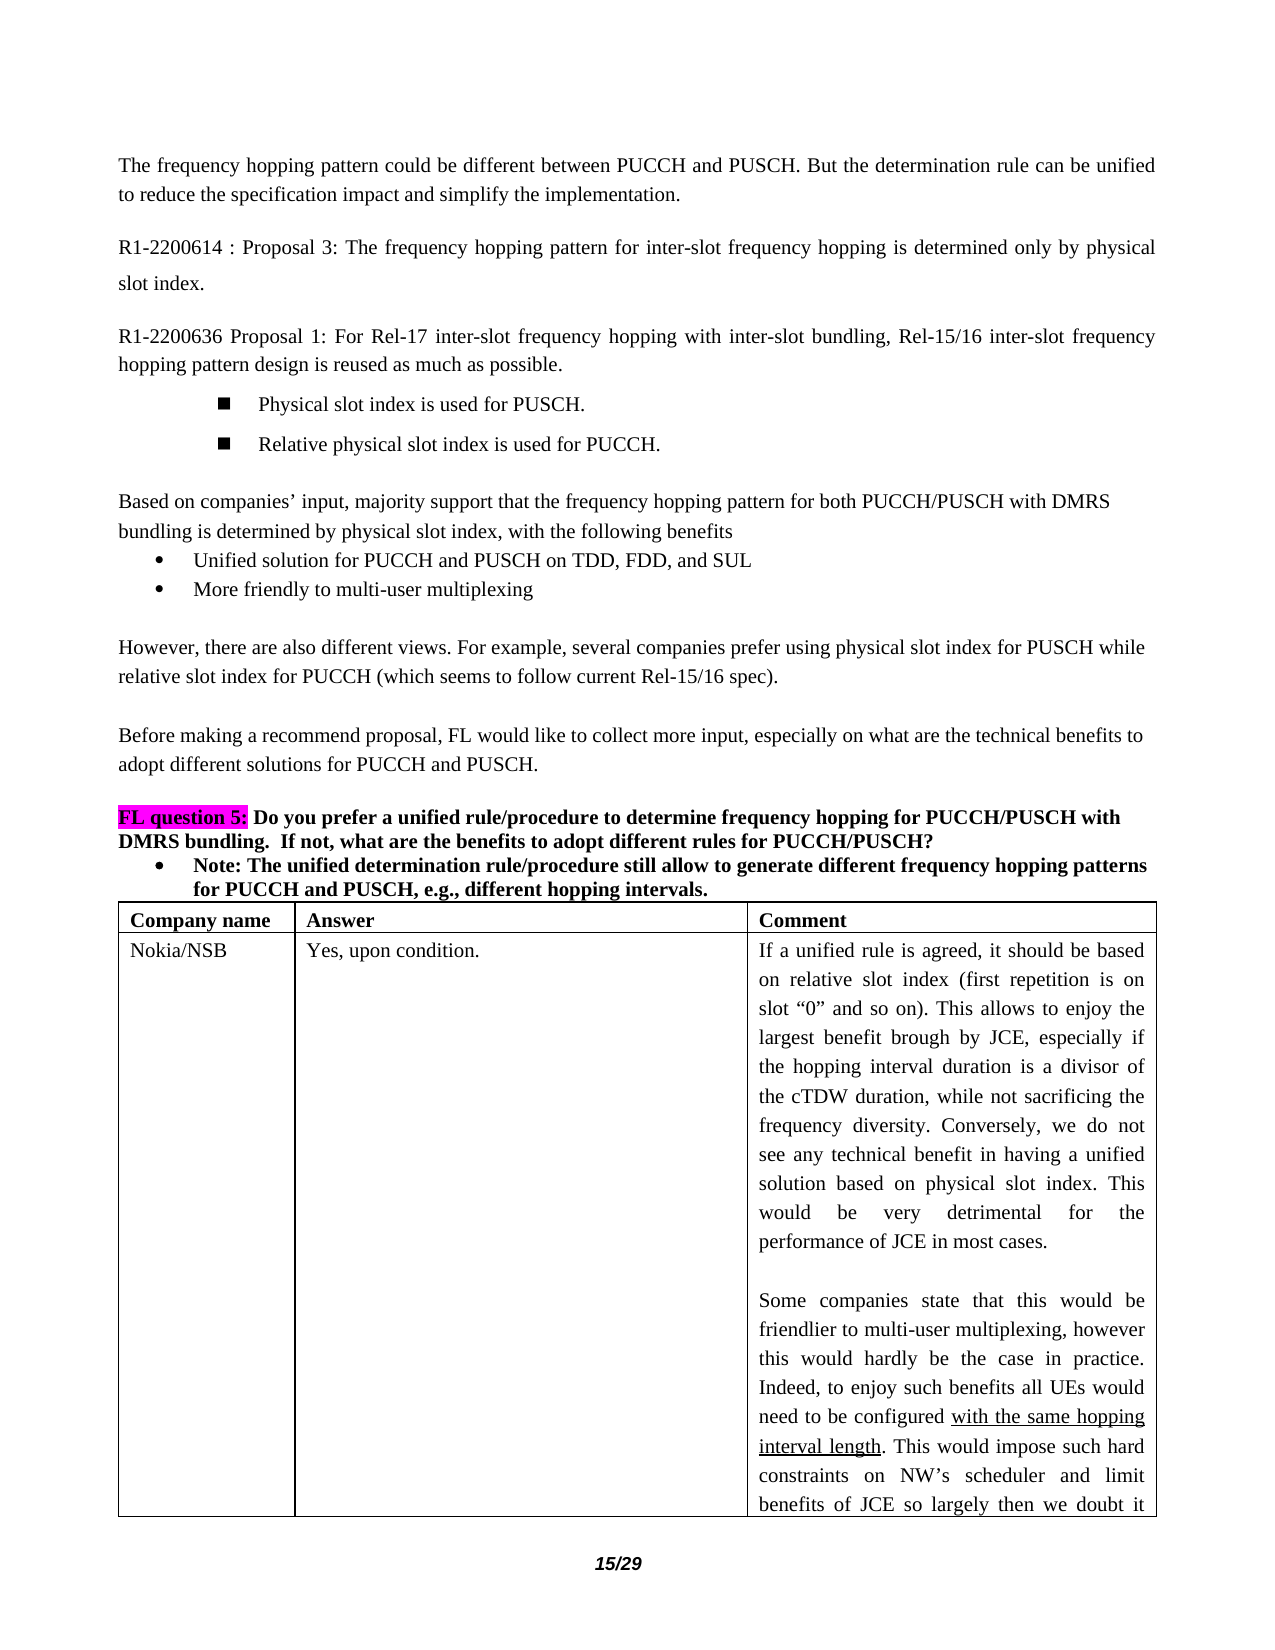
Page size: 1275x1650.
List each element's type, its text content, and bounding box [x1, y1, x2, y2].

list Note: The unified determination rule/procedure still allow to generate different frequency hopping patterns for PUCCH and PUSCH, e.g., different hopping intervals. [156, 853, 1157, 901]
table_header Comment [748, 903, 1156, 932]
text R1-2200614 : Proposal 3: The frequency hopping pattern for inter-slot frequency hopping is determined only by physical slot index. [118, 235, 1157, 295]
table_header Answer [296, 903, 747, 932]
list Relative physical slot index is used for PUCCH. [216, 432, 1157, 456]
text FL question 5: Do you prefer a unified rule/procedure to determine frequency hopping for PUCCH/PUSCH with DMRS bundling. If not, what are the benefits to adopt different rules for PUCCH/PUSCH? [118, 805, 1157, 853]
list Unified solution for PUCCH and PUSCH on TDD, FDD, and SUL [156, 543, 1157, 572]
list More friendly to multi-user multiplexing [156, 572, 1157, 601]
text Based on companies’ input, majority support that the frequency hopping pattern for both PUCCH/PUSCH with DMRS bundling is determined by physical slot index, with the following benefits [118, 484, 1157, 543]
table_header Company name [119, 903, 294, 932]
text R1-2200636 Proposal 1: For Rel-17 inter-slot frequency hopping with inter-slot bundling, Rel-15/16 inter-slot frequency hopping pattern design is reused as much as possible. [118, 324, 1157, 376]
text However, there are also different views. For example, several companies prefer using physical slot index for PUSCH while relative slot index for PUCCH (which seems to follow current Rel-15/16 spec). [118, 630, 1157, 688]
text The frequency hopping pattern could be different between PUCCH and PUSCH. But the determination rule can be unified to reduce the specification impact and simplify the implementation. [118, 148, 1157, 206]
list Physical slot index is used for PUSCH. [216, 392, 1157, 416]
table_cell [296, 933, 747, 1516]
table_cell Nokia/NSB [119, 933, 294, 1516]
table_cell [748, 933, 1156, 1516]
text Before making a recommend proposal, FL would like to collect more input, especially on what are the technical benefits to adopt different solutions for PUCCH and PUSCH. [118, 718, 1157, 776]
